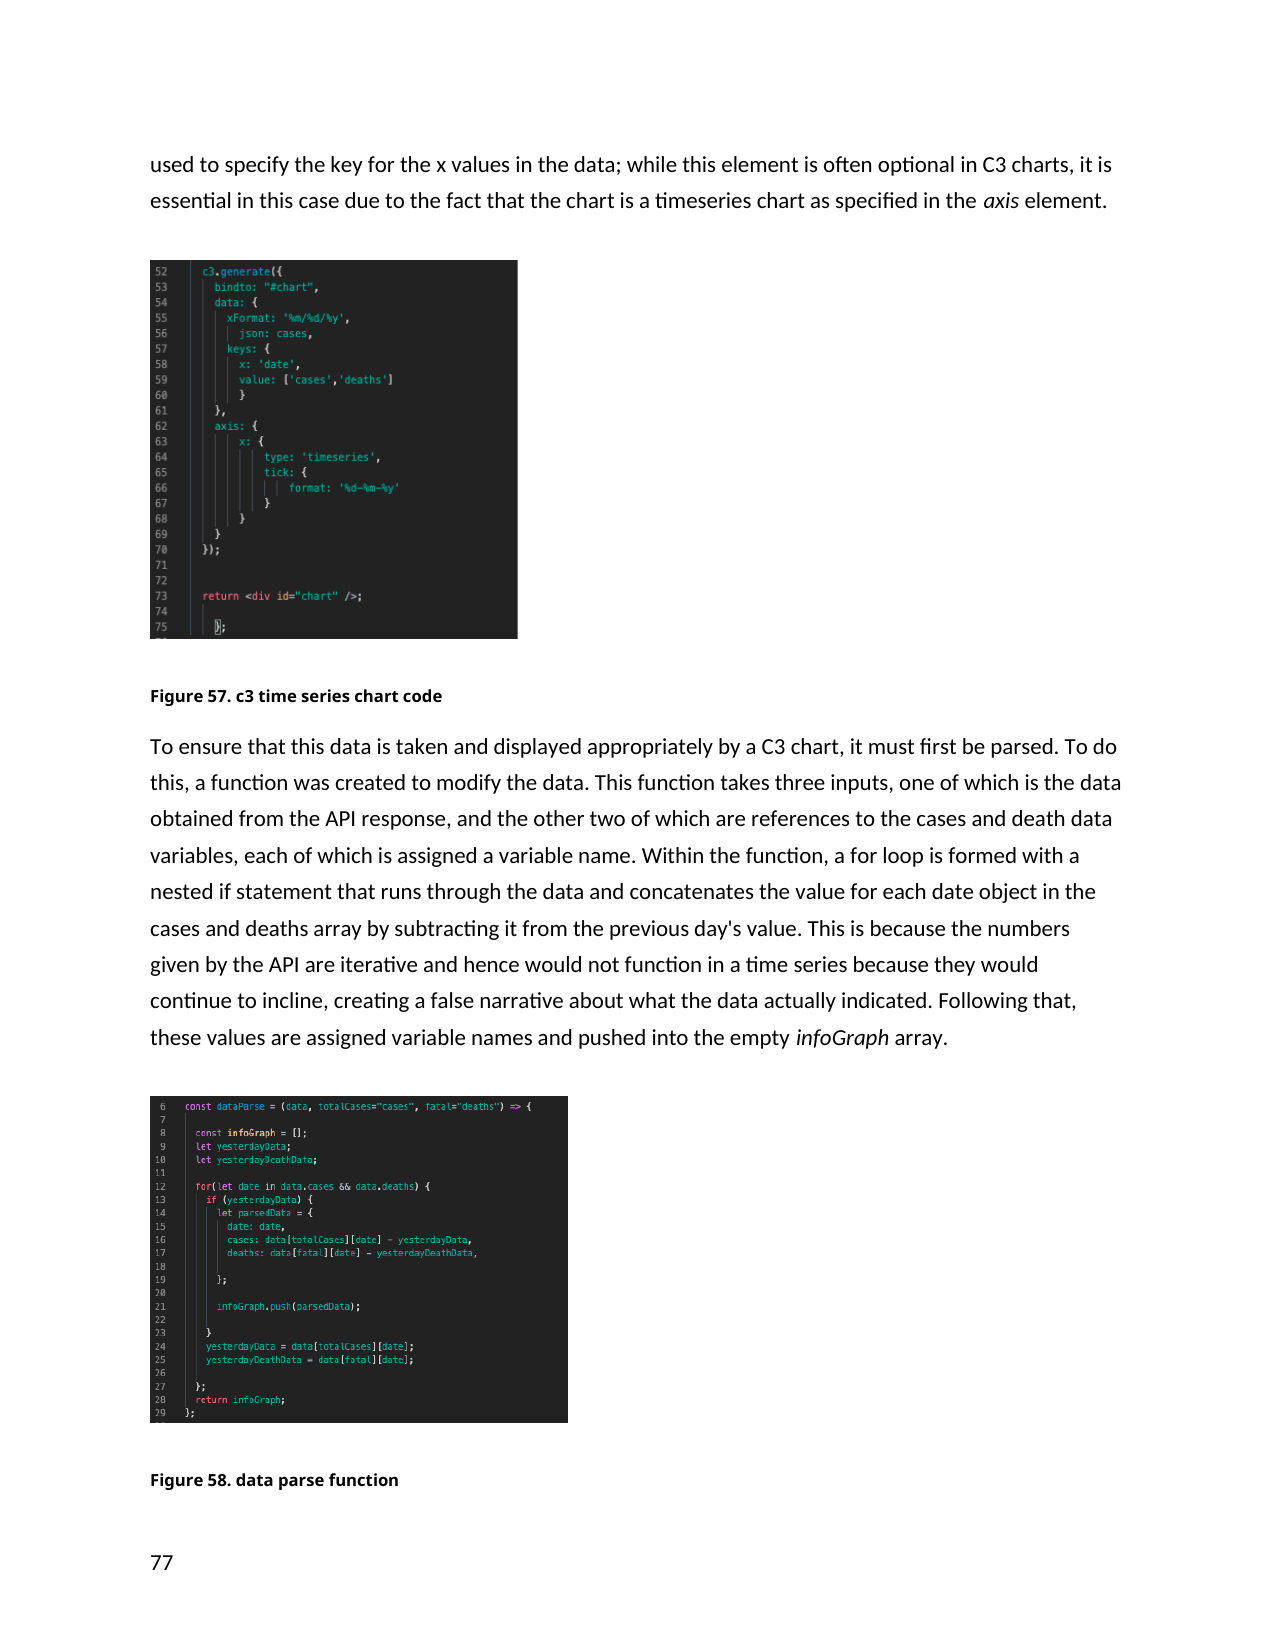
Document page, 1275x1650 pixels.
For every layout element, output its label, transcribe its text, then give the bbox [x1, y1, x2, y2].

picture [150, 1096, 568, 1423]
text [150, 150, 1125, 214]
text Figure 58. data parse function [150, 1468, 1125, 1491]
text To ensure that this data is taken and displayed appropriately by a C3 chart, it must first be parsed. To do this, a function was created to modify the data. This function takes three inputs, one of which is the data obtained from the API response, and the other two of which are references to the cases and death data variables, each of which is assigned a variable name. Within the function, a for loop is formed with a nested if statement that runs through the data and concatenates the value for each date object in the cases and deaths array by subtracting it from the previous day's value. This is because the numbers given by the API are iterative and hence would not function in a time series because they would continue to incline, creating a false narrative about what the data actually indicated. Following that, these values are assigned variable names and pushed into the empty infoGraph array. [150, 732, 1125, 1051]
picture [150, 260, 518, 639]
text Figure 57. c3 time series chart code [150, 684, 1125, 707]
